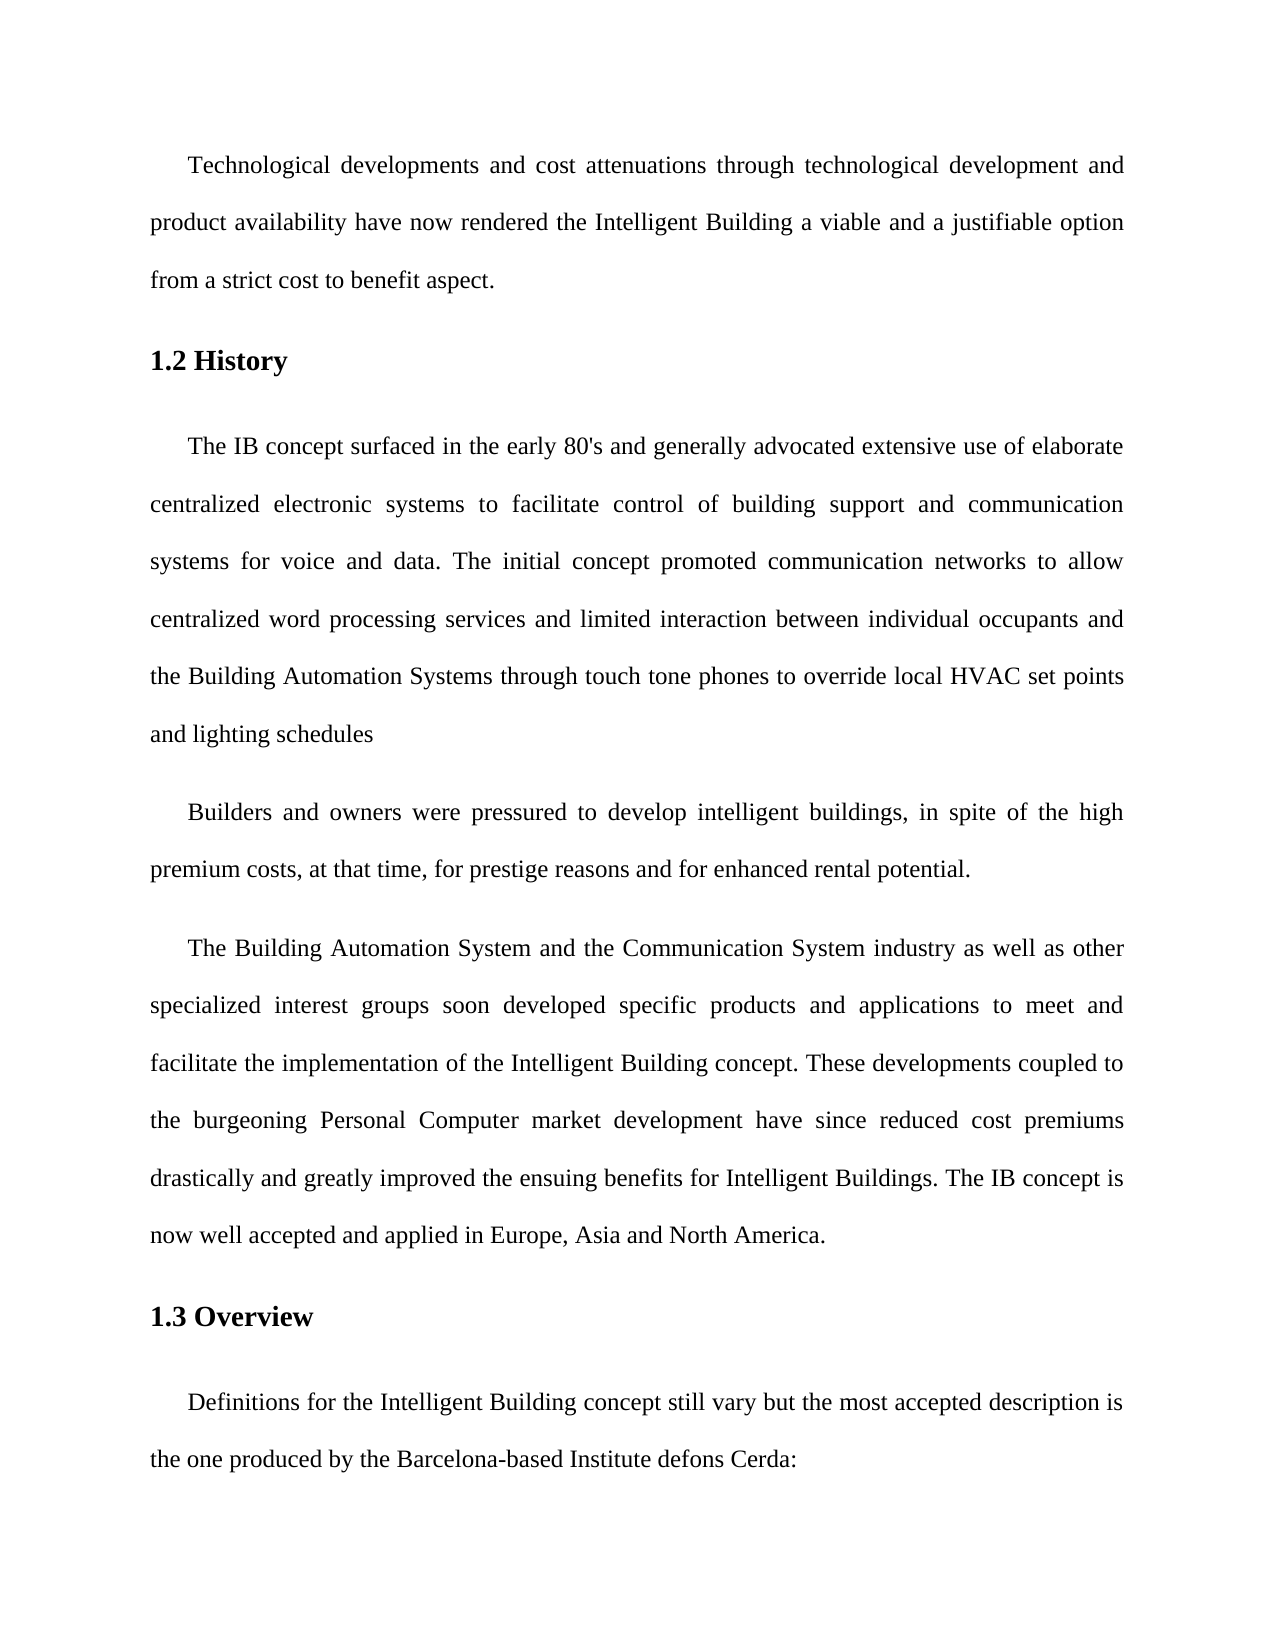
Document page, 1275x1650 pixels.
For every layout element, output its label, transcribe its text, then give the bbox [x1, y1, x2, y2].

text The IB concept surfaced in the early 80's and generally advocated extensive use of elaborate centralized electronic systems to facilitate control of building support and communication systems for voice and data. The initial concept promoted communication networks to allow centralized word processing services and limited interaction between individual occupants and the Building Automation Systems through touch tone phones to override local HVAC set points and lighting schedules [150, 431, 1125, 747]
text Technological developments and cost attenuations through technological development and product availability have now rendered the Intelligent Building a viable and a justifiable option from a strict cost to benefit aspect. [150, 150, 1125, 294]
subtitle 1.2 History [150, 343, 1125, 377]
text Builders and owners were pressured to develop intelligent buildings, in spite of the high premium costs, at that time, for prestige reasons and for enhanced rental potential. [150, 797, 1125, 883]
text The Building Automation System and the Communication System industry as well as other specialized interest groups soon developed specific products and applications to meet and facilitate the implementation of the Intelligent Building concept. These developments coupled to the burgeoning Personal Computer market development have since reduced cost premiums drastically and greatly improved the ensuing benefits for Intelligent Buildings. The IB concept is now well accepted and applied in Europe, Asia and North America. [150, 933, 1125, 1249]
text Definitions for the Intelligent Building concept still vary but the most accepted description is the one produced by the Barcelona-based Institute defons Cerda: [150, 1387, 1125, 1473]
subtitle 1.3 Overview [150, 1299, 1125, 1332]
